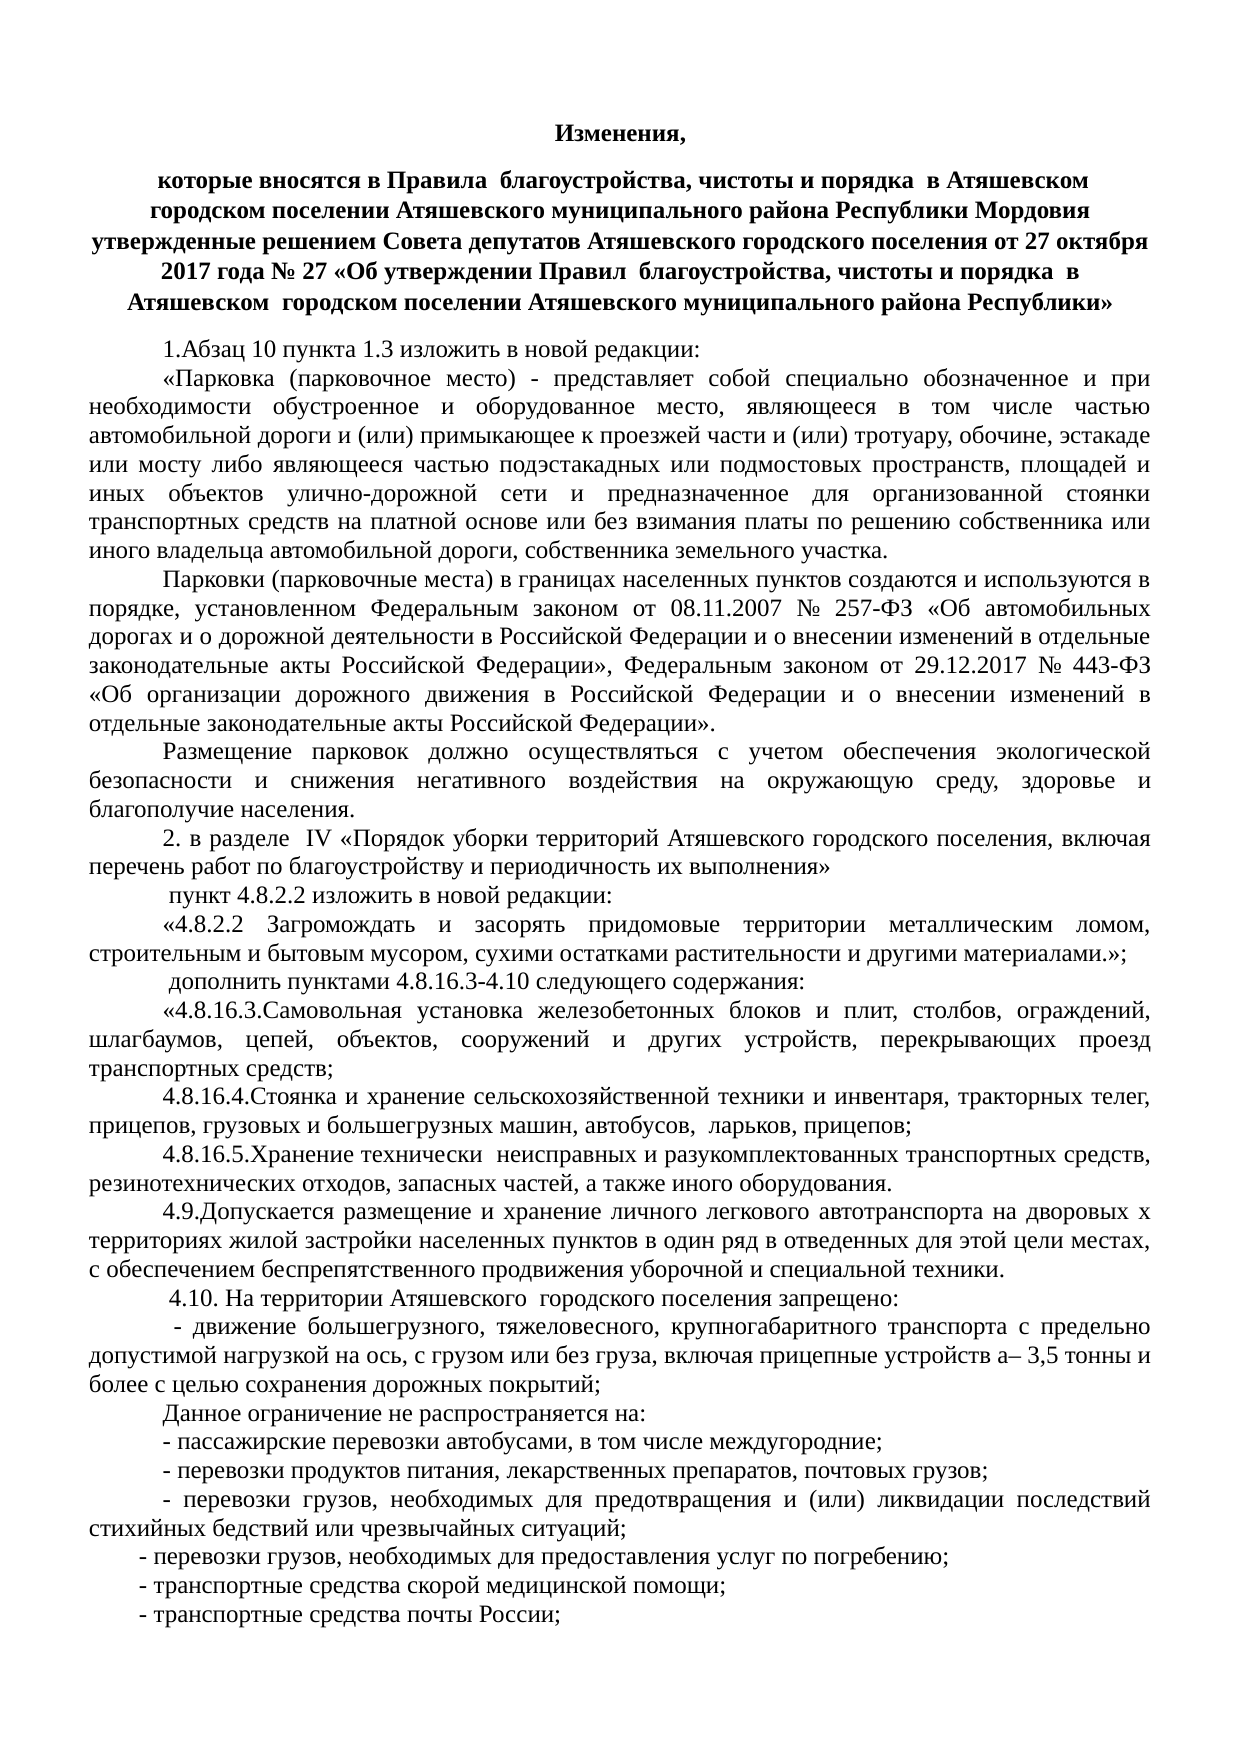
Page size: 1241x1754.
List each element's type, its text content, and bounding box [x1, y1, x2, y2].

text - транспортные средства почты России; [89, 1599, 1152, 1628]
text «4.8.2.2 Загромождать и засорять придомовые территории металлическим ломом, строительным и бытовым мусором, сухими остатками растительности и другими материалами.»; [89, 909, 1152, 966]
text пункт 4.8.2.2 изложить в новой редакции: [89, 880, 1152, 909]
text - перевозки грузов, необходимых для предотвращения и (или) ликвидации последствий стихийных бедствий или чрезвычайных ситуаций; [89, 1484, 1152, 1541]
text «Парковка (парковочное место) - представляет собой специально обозначенное и при необходимости обустроенное и оборудованное место, являющееся в том числе частью автомобильной дороги и (или) примыкающее к проезжей части и (или) тротуару, обочине, эстакаде или мосту либо являющееся частью подэстакадных или подмостовых пространств, площадей и иных объектов улично-дорожной сети и предназначенное для организованной стоянки транспортных средств на платной основе или без взимания платы по решению собственника или иного владельца автомобильной дороги, собственника земельного участка. [89, 363, 1152, 564]
text - перевозки продуктов питания, лекарственных препаратов, почтовых грузов; [89, 1455, 1152, 1484]
text 1.Абзац 10 пункта 1.3 изложить в новой редакции: [89, 334, 1152, 363]
text 4.9.Допускается размещение и хранение личного легкового автотранспорта на дворовых х территориях жилой застройки населенных пунктов в один ряд в отведенных для этой цели местах, с обеспечением беспрепятственного продвижения уборочной и специальной техники. [89, 1196, 1152, 1283]
text дополнить пунктами 4.8.16.3-4.10 следующего содержания: [89, 966, 1152, 995]
text Данное ограничение не распространяется на: [89, 1398, 1152, 1426]
text «4.8.16.3.Самовольная установка железобетонных блоков и плит, столбов, ограждений, шлагбаумов, цепей, объектов, сооружений и других устройств, перекрывающих проезд транспортных средств; [89, 995, 1152, 1081]
text 4.10. На территории Атяшевского городского поселения запрещено: [89, 1283, 1152, 1311]
text 2. в разделе IV «Порядок уборки территорий Атяшевского городского поселения, включая перечень работ по благоустройству и периодичность их выполнения» [89, 823, 1152, 880]
text - транспортные средства скорой медицинской помощи; [89, 1570, 1152, 1599]
text Размещение парковок должно осуществляться с учетом обеспечения экологической безопасности и снижения негативного воздействия на окружающую среду, здоровье и благополучие населения. [89, 736, 1152, 823]
text Изменения, [89, 118, 1152, 147]
text которые вносятся в Правила благоустройства, чистоты и порядка в Атяшевском городском поселении Атяшевского муниципального района Республики Мордовия утвержденные решением Совета депутатов Атяшевского городского поселения от 27 октября 2017 года № 27 «Об утверждении Правил благоустройства, чистоты и порядка в Атяшевском городском поселении Атяшевского муниципального района Республики» [89, 165, 1152, 316]
text 4.8.16.4.Стоянка и хранение сельскохозяйственной техники и инвентаря, тракторных телег, прицепов, грузовых и большегрузных машин, автобусов, ларьков, прицепов; [89, 1081, 1152, 1139]
text - движение большегрузного, тяжеловесного, крупногабаритного транспорта с предельно допустимой нагрузкой на ось, с грузом или без груза, включая прицепные устройств а– 3,5 тонны и более с целью сохранения дорожных покрытий; [89, 1311, 1152, 1398]
text - пассажирские перевозки автобусами, в том числе междугородние; [89, 1426, 1152, 1455]
text 4.8.16.5.Хранение технически неисправных и разукомплектованных транспортных средств, резинотехнических отходов, запасных частей, а также иного оборудования. [89, 1139, 1152, 1196]
text - перевозки грузов, необходимых для предоставления услуг по погребению; [89, 1541, 1152, 1570]
text Парковки (парковочные места) в границах населенных пунктов создаются и используются в порядке, установленном Федеральным законом от 08.11.2007 № 257-ФЗ «Об автомобильных дорогах и о дорожной деятельности в Российской Федерации и о внесении изменений в отдельные законодательные акты Российской Федерации», Федеральным законом от 29.12.2017 № 443-ФЗ «Об организации дорожного движения в Российской Федерации и о внесении изменений в отдельные законодательные акты Российской Федерации». [89, 564, 1152, 736]
